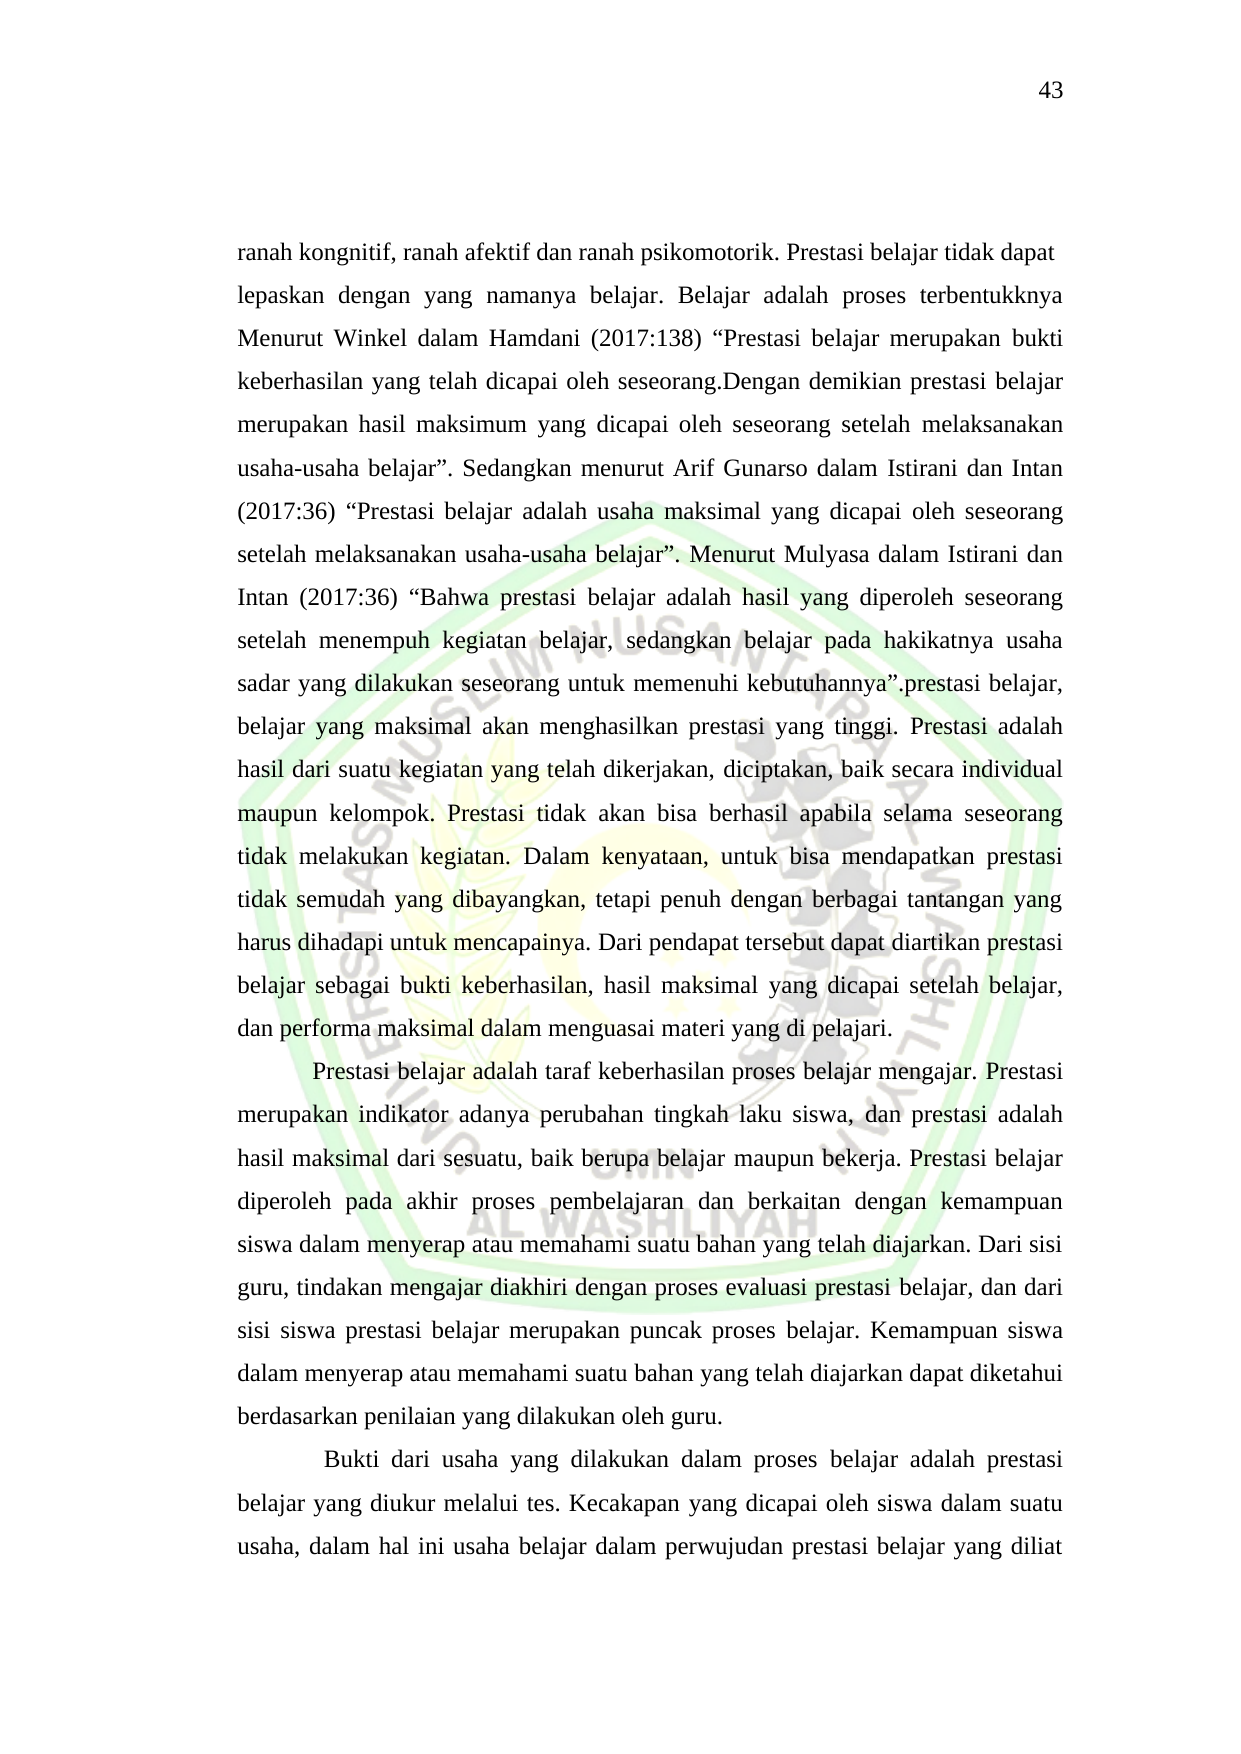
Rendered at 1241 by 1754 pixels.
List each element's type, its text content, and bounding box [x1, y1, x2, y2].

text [237, 237, 1063, 1042]
text Prestasi belajar adalah taraf keberhasilan proses belajar mengajar. Prestasi merupakan indikator adanya perubahan tingkah laku siswa, dan prestasi adalah hasil maksimal dari sesuatu, baik berupa belajar maupun bekerja. Prestasi belajar diperoleh pada akhir proses pembelajaran dan berkaitan dengan kemampuan siswa dalam menyerap atau memahami suatu bahan yang telah diajarkan. Dari sisi guru, tindakan mengajar diakhiri dengan proses evaluasi prestasi belajar, dan dari sisi siswa prestasi belajar merupakan puncak proses belajar. Kemampuan siswa dalam menyerap atau memahami suatu bahan yang telah diajarkan dapat diketahui berdasarkan penilaian yang dilakukan oleh guru. [237, 1056, 1063, 1430]
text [237, 1444, 1063, 1559]
